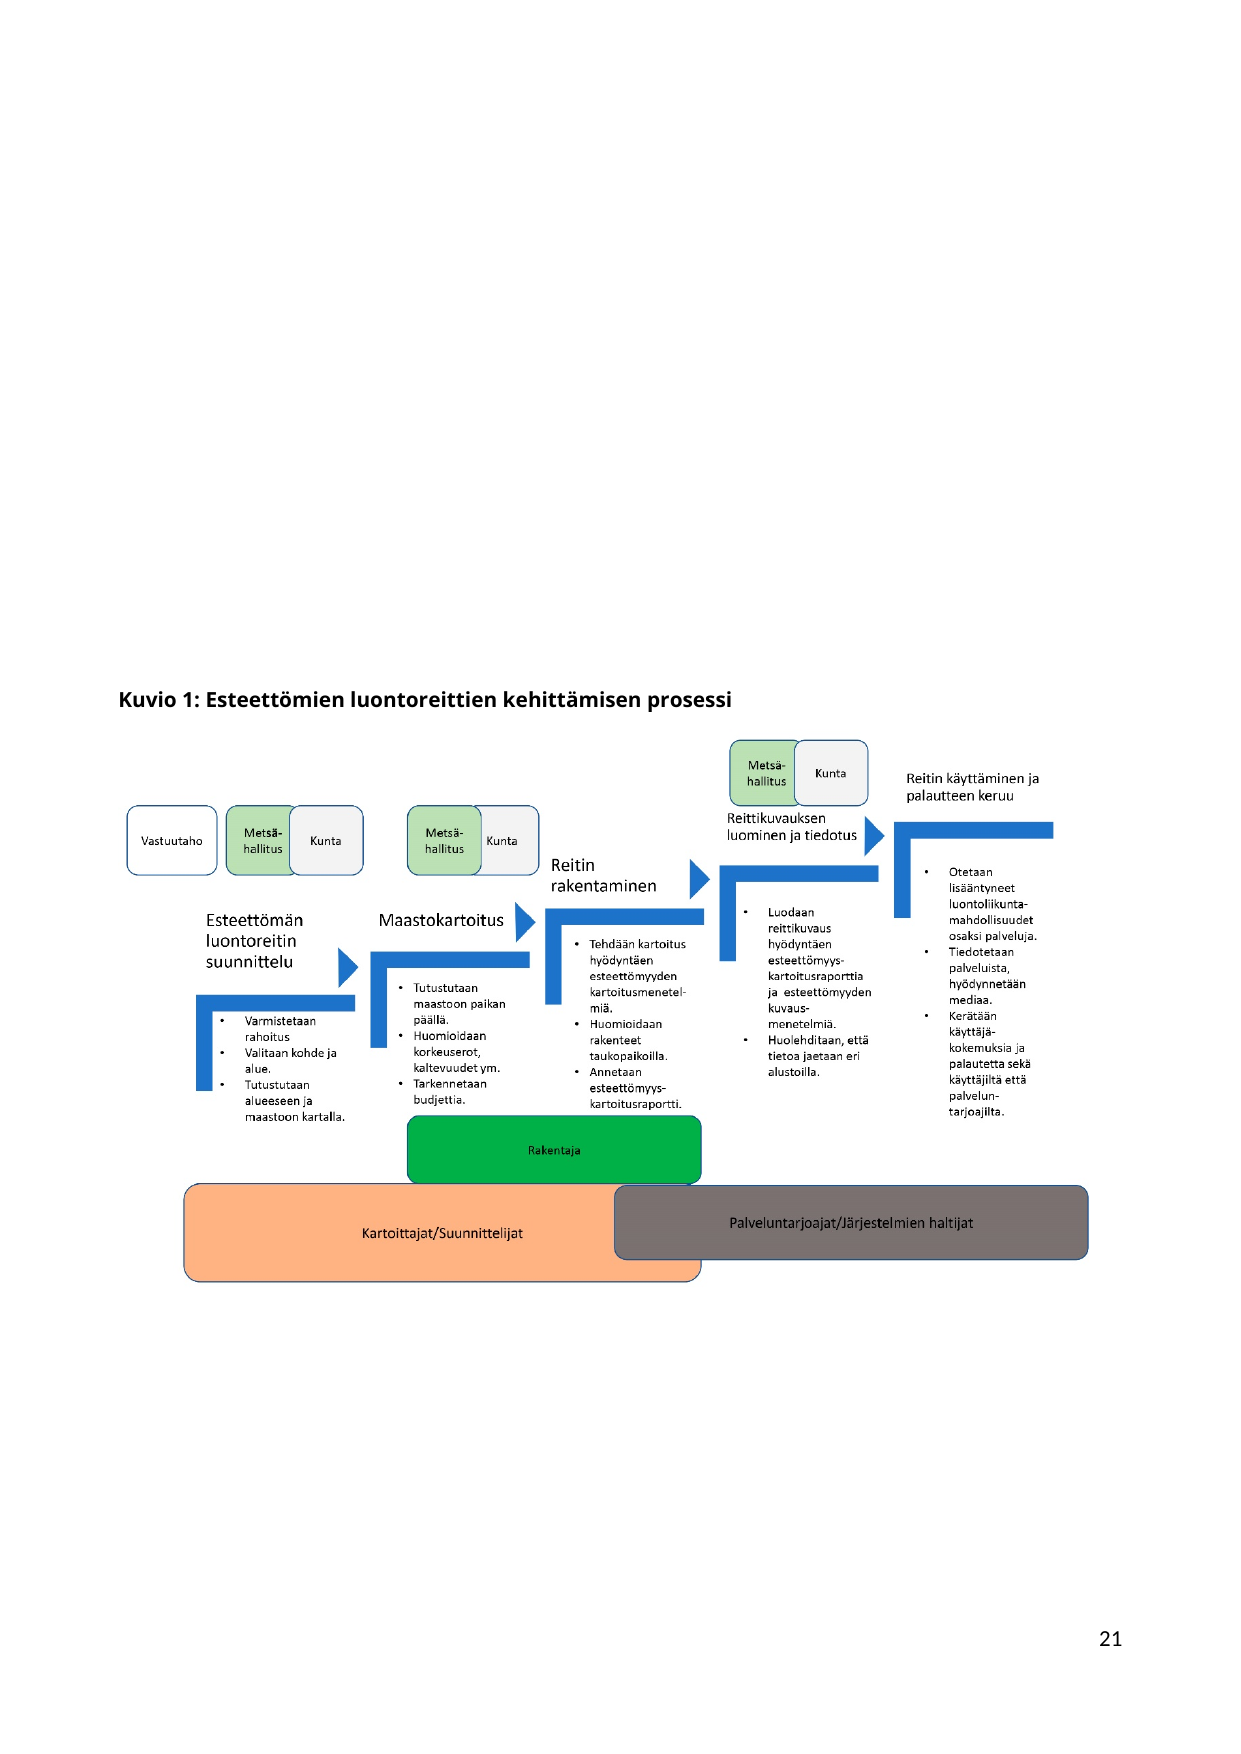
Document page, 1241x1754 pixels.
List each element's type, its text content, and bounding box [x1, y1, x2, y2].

text Kuvio 1: Esteettömien luontoreittien kehittämisen prosessi [118, 685, 1122, 713]
picture [118, 719, 1122, 1317]
